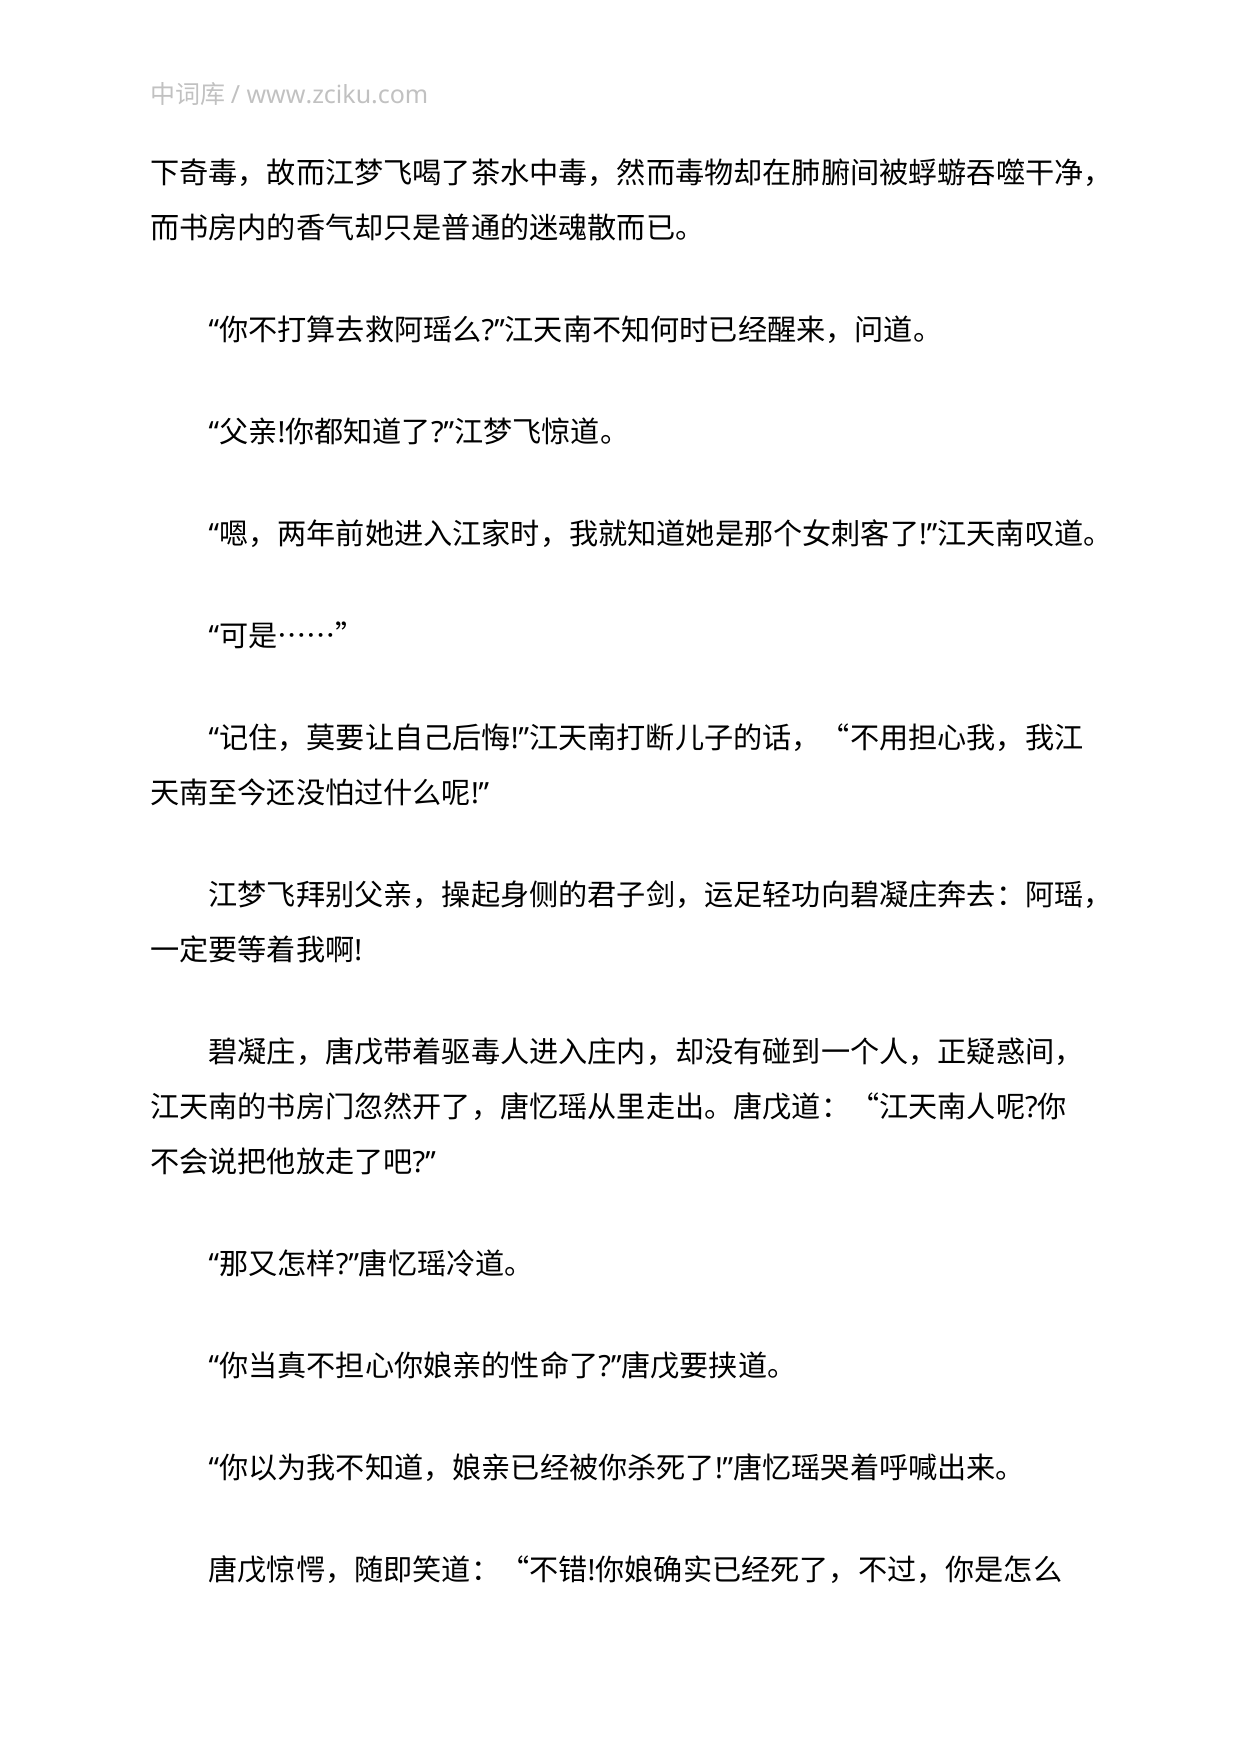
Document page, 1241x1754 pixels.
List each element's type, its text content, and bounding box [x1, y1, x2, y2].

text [150, 1546, 1090, 1589]
text 碧凝庄，唐戊带着驱毒人进入庄内，却没有碰到一个人，正疑惑间，江天南的书房门忽然开了，唐忆瑶从里走出。唐戊道：“江天南人呢?你不会说把他放走了吧?” [150, 1028, 1090, 1181]
text “可是……” [150, 613, 1090, 655]
text “父亲!你都知道了?”江梦飞惊道。 [150, 409, 1090, 451]
text “那又怎样?”唐忆瑶冷道。 [150, 1240, 1090, 1283]
text “你当真不担心你娘亲的性命了?”唐戊要挟道。 [150, 1342, 1090, 1385]
text “嗯，两年前她进入江家时，我就知道她是那个女刺客了!”江天南叹道。 [150, 511, 1090, 553]
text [150, 150, 1090, 247]
text “记住，莫要让自己后悔!”江天南打断儿子的话，“不用担心我，我江天南至今还没怕过什么呢!” [150, 714, 1090, 812]
text “你不打算去救阿瑶么?”江天南不知何时已经醒来，问道。 [150, 307, 1090, 349]
text 江梦飞拜别父亲，操起身侧的君子剑，运足轻功向碧凝庄奔去：阿瑶，一定要等着我啊! [150, 872, 1090, 969]
text “你以为我不知道，娘亲已经被你杀死了!”唐忆瑶哭着呼喊出来。 [150, 1444, 1090, 1487]
